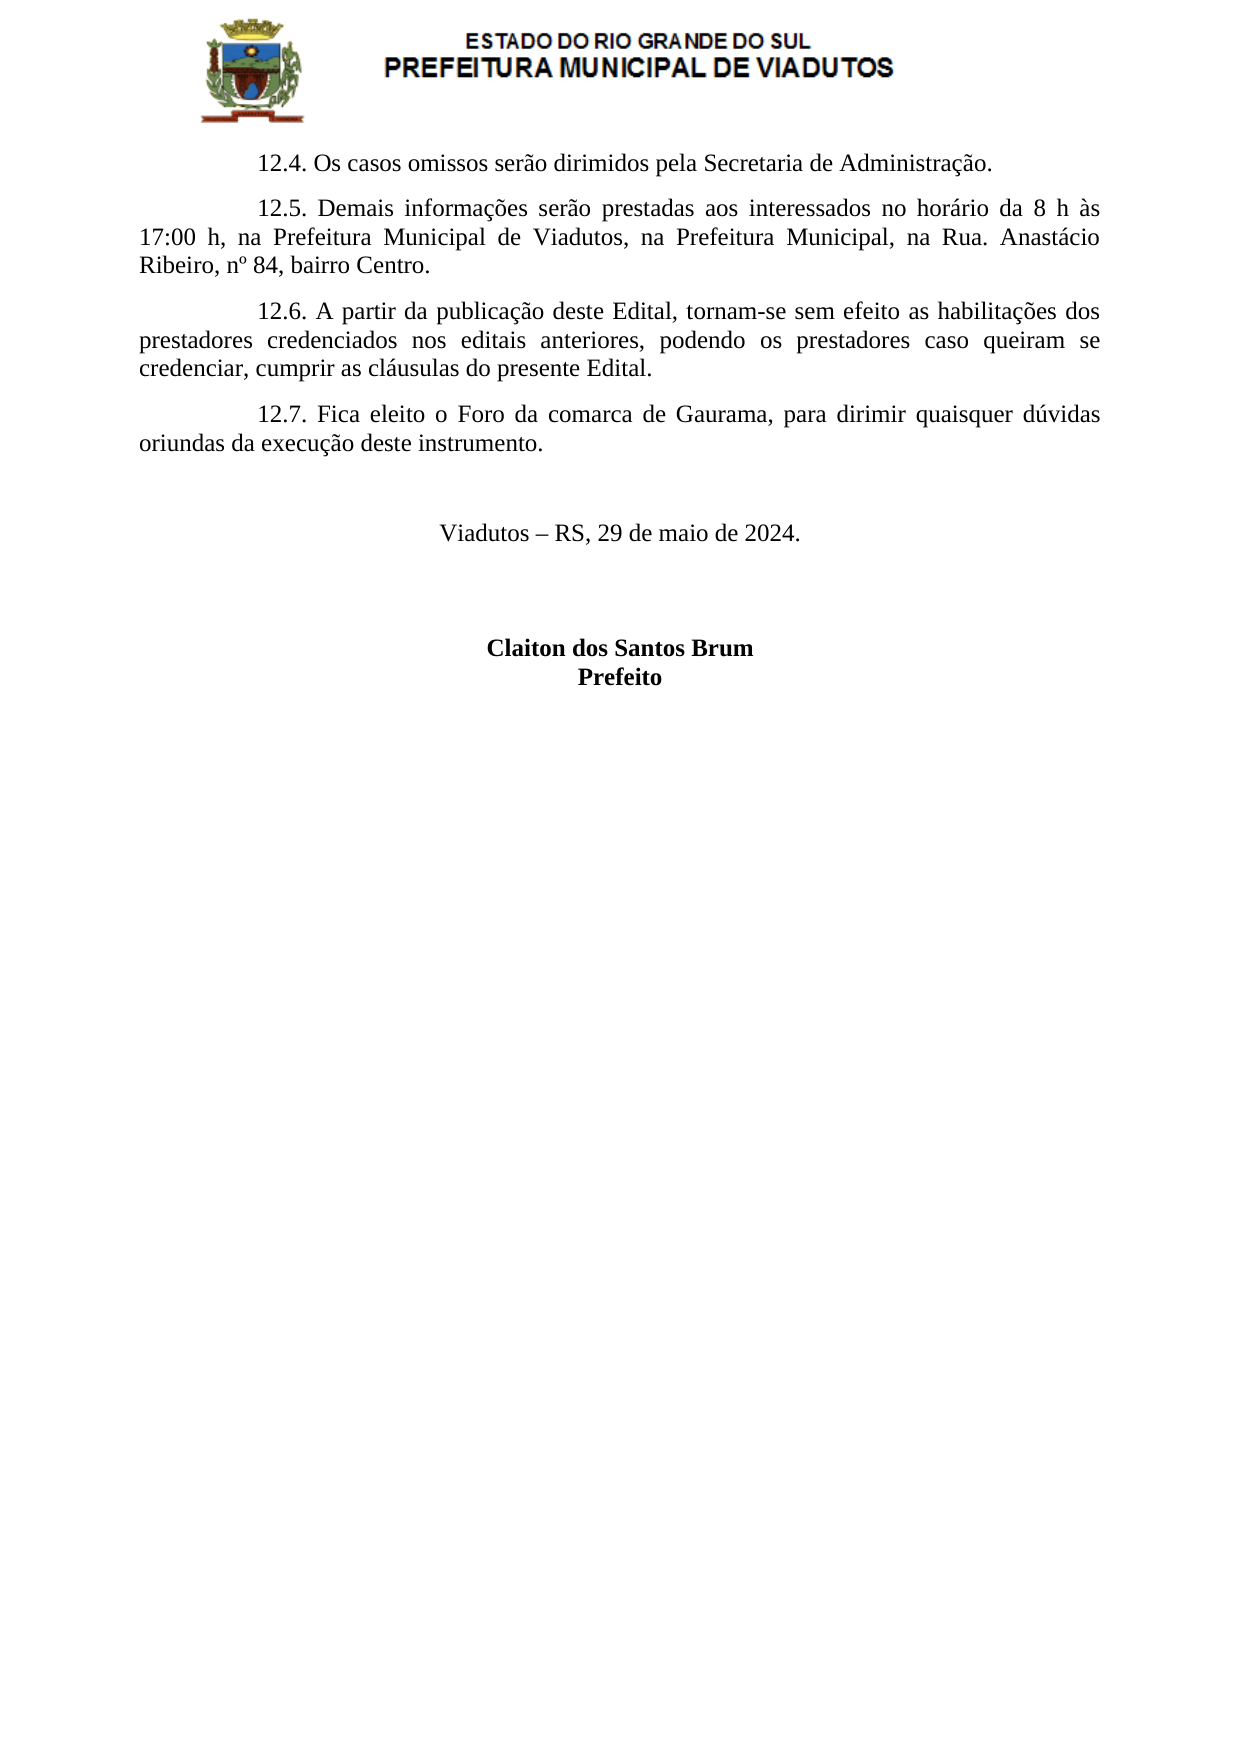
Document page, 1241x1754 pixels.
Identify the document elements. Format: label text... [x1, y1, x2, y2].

text 12.4. Os casos omissos serão dirimidos pela Secretaria de Administração. [139, 148, 1101, 176]
picture [138, 13, 1143, 140]
text 12.6. A partir da publicação deste Edital, tornam-se sem efeito as habilitações dos prestadores credenciados nos editais anteriores, podendo os prestadores caso queiram se credenciar, cumprir as cláusulas do presente Edital. [139, 296, 1101, 382]
text 12.7. Fica eleito o Foro da comarca de Gaurama, para dirimir quaisquer dúvidas oriundas da execução deste instrumento. [139, 399, 1101, 456]
text Prefeito [139, 662, 1101, 691]
text Claiton dos Santos Brum [139, 633, 1101, 662]
text Viadutos – RS, 29 de maio de 2024. [139, 518, 1101, 547]
text 12.5. Demais informações serão prestadas aos interessados no horário da 8 h às 17:00 h, na Prefeitura Municipal de Viadutos, na Prefeitura Municipal, na Rua. Anastácio Ribeiro, nº 84, bairro Centro. [139, 193, 1101, 279]
